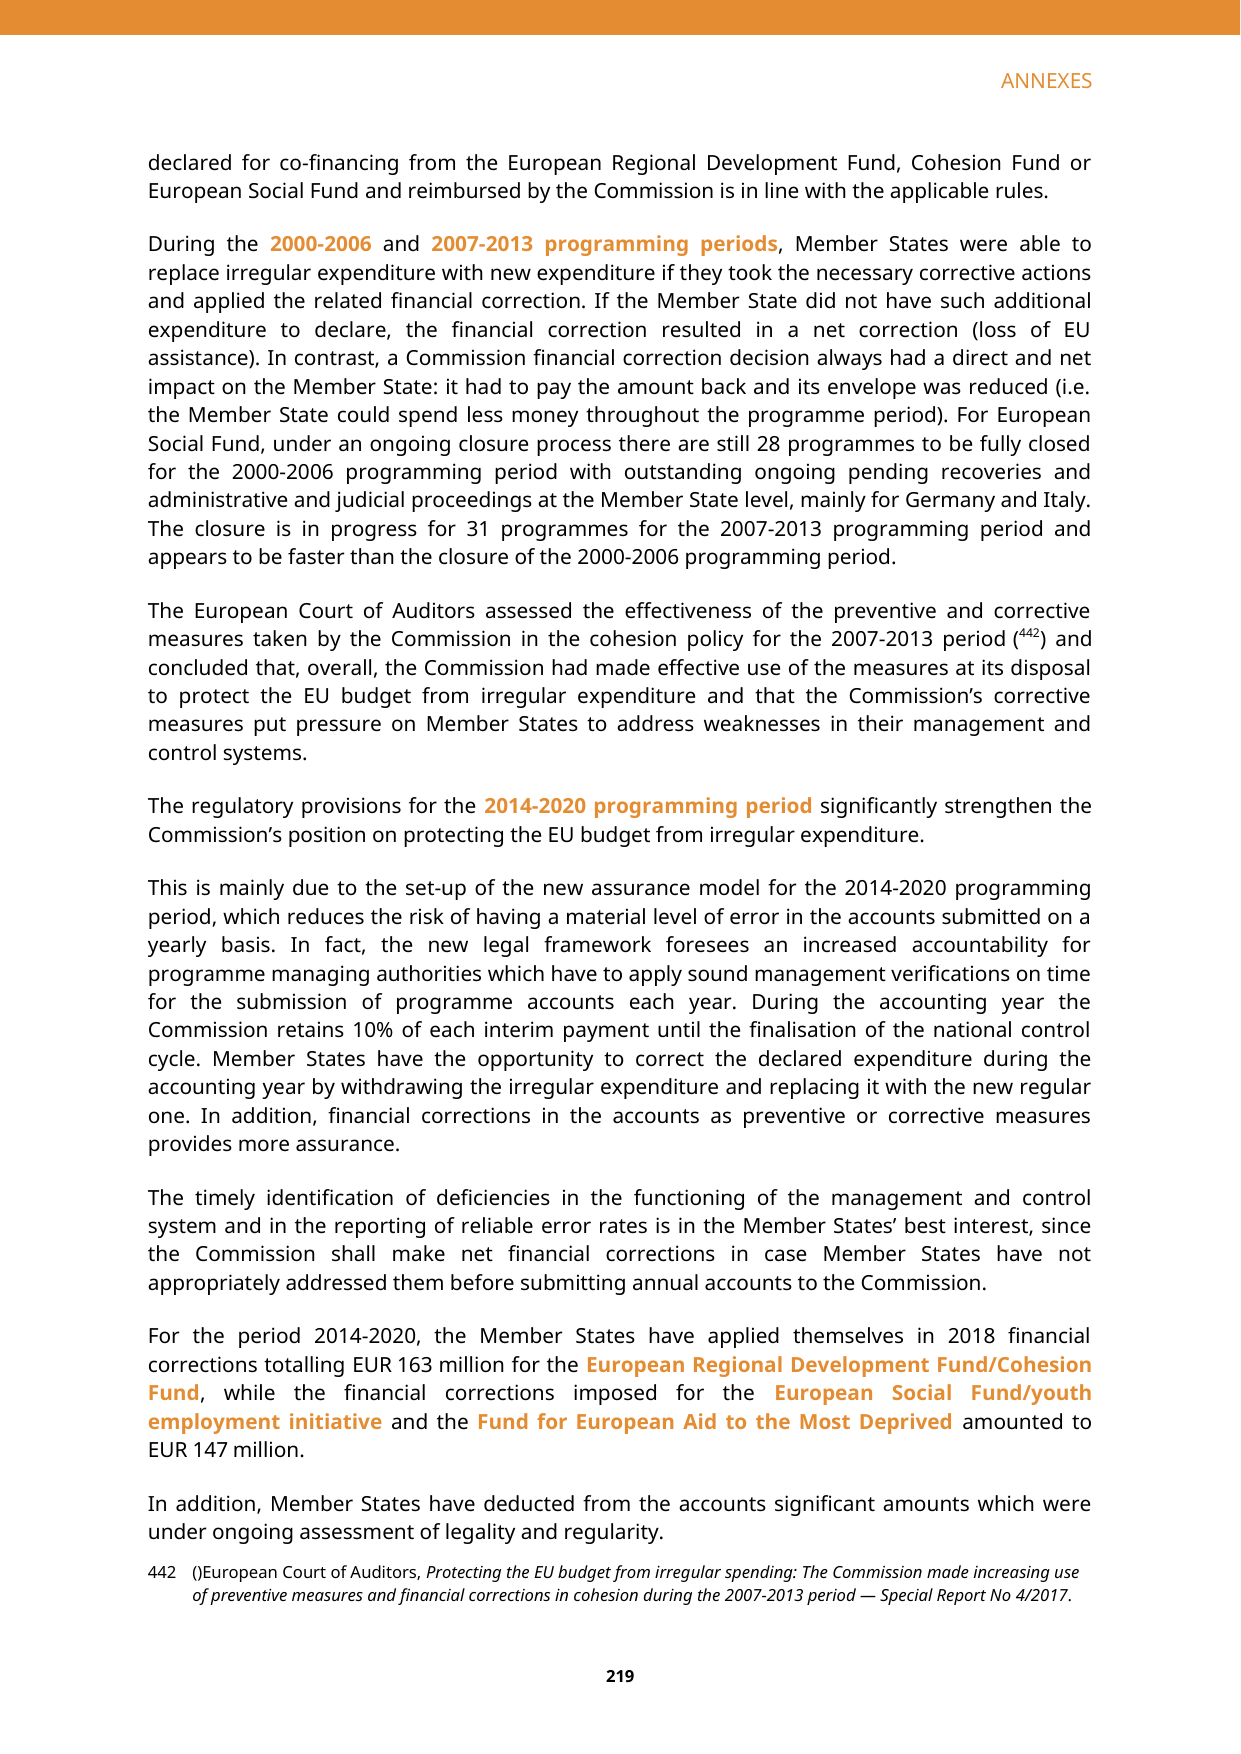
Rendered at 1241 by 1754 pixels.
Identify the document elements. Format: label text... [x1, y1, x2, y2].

text In addition, Member States have deducted from the accounts significant amounts which were under ongoing assessment of legality and regularity. [148, 1489, 1092, 1546]
text For the period 2014-2020, the Member States have applied themselves in 2018 financial corrections totalling EUR 163 million for the European Regional Development Fund/Cohesion Fund, while the financial corrections imposed for the European Social Fund/youth employment initiative and the Fund for European Aid to the Most Deprived amounted to EUR 147 million. [148, 1321, 1092, 1464]
text The European Court of Auditors assessed the effectiveness of the preventive and corrective measures taken by the Commission in the cohesion policy for the 2007-2013 period () and concluded that, overall, the Commission had made effective use of the measures at its disposal to protect the EU budget from irregular expenditure and that the Commission’s corrective measures put pressure on Member States to address weaknesses in their management and control systems. [148, 596, 1092, 766]
text The timely identification of deficiencies in the functioning of the management and control system and in the reporting of reliable error rates is in the Member States’ best interest, since the Commission shall make net financial corrections in case Member States have not appropriately addressed them before submitting annual accounts to the Commission. [148, 1183, 1092, 1296]
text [148, 148, 1092, 204]
text During the 2000-2006 and 2007-2013 programming periods, Member States were able to replace irregular expenditure with new expenditure if they took the necessary corrective actions and applied the related financial correction. If the Member State did not have such additional expenditure to declare, the financial correction resulted in a net correction (loss of EU assistance). In contrast, a Commission financial correction decision always had a direct and net impact on the Member State: it had to pay the amount back and its envelope was reduced (i.e. the Member State could spend less money throughout the programme period). For European Social Fund, under an ongoing closure process there are still 28 programmes to be fully closed for the 2000-2006 programming period with outstanding ongoing pending recoveries and administrative and judicial proceedings at the Member State level, mainly for Germany and Italy. The closure is in progress for 31 programmes for the 2007-2013 programming period and appears to be faster than the closure of the 2000-2006 programming period. [148, 229, 1092, 571]
text The regulatory provisions for the 2014-2020 programming period significantly strengthen the Commission’s position on protecting the EU budget from irregular expenditure. [148, 791, 1092, 848]
text This is mainly due to the set-up of the new assurance model for the 2014-2020 programming period, which reduces the risk of having a material level of error in the accounts submitted on a yearly basis. In fact, the new legal framework foresees an increased accountability for programme managing authorities which have to apply sound management verifications on time for the submission of programme accounts each year. During the accounting year the Commission retains 10% of each interim payment until the finalisation of the national control cycle. Member States have the opportunity to correct the declared expenditure during the accounting year by withdrawing the irregular expenditure and replacing it with the new regular one. In addition, financial corrections in the accounts as preventive or corrective measures provides more assurance. [148, 873, 1092, 1158]
